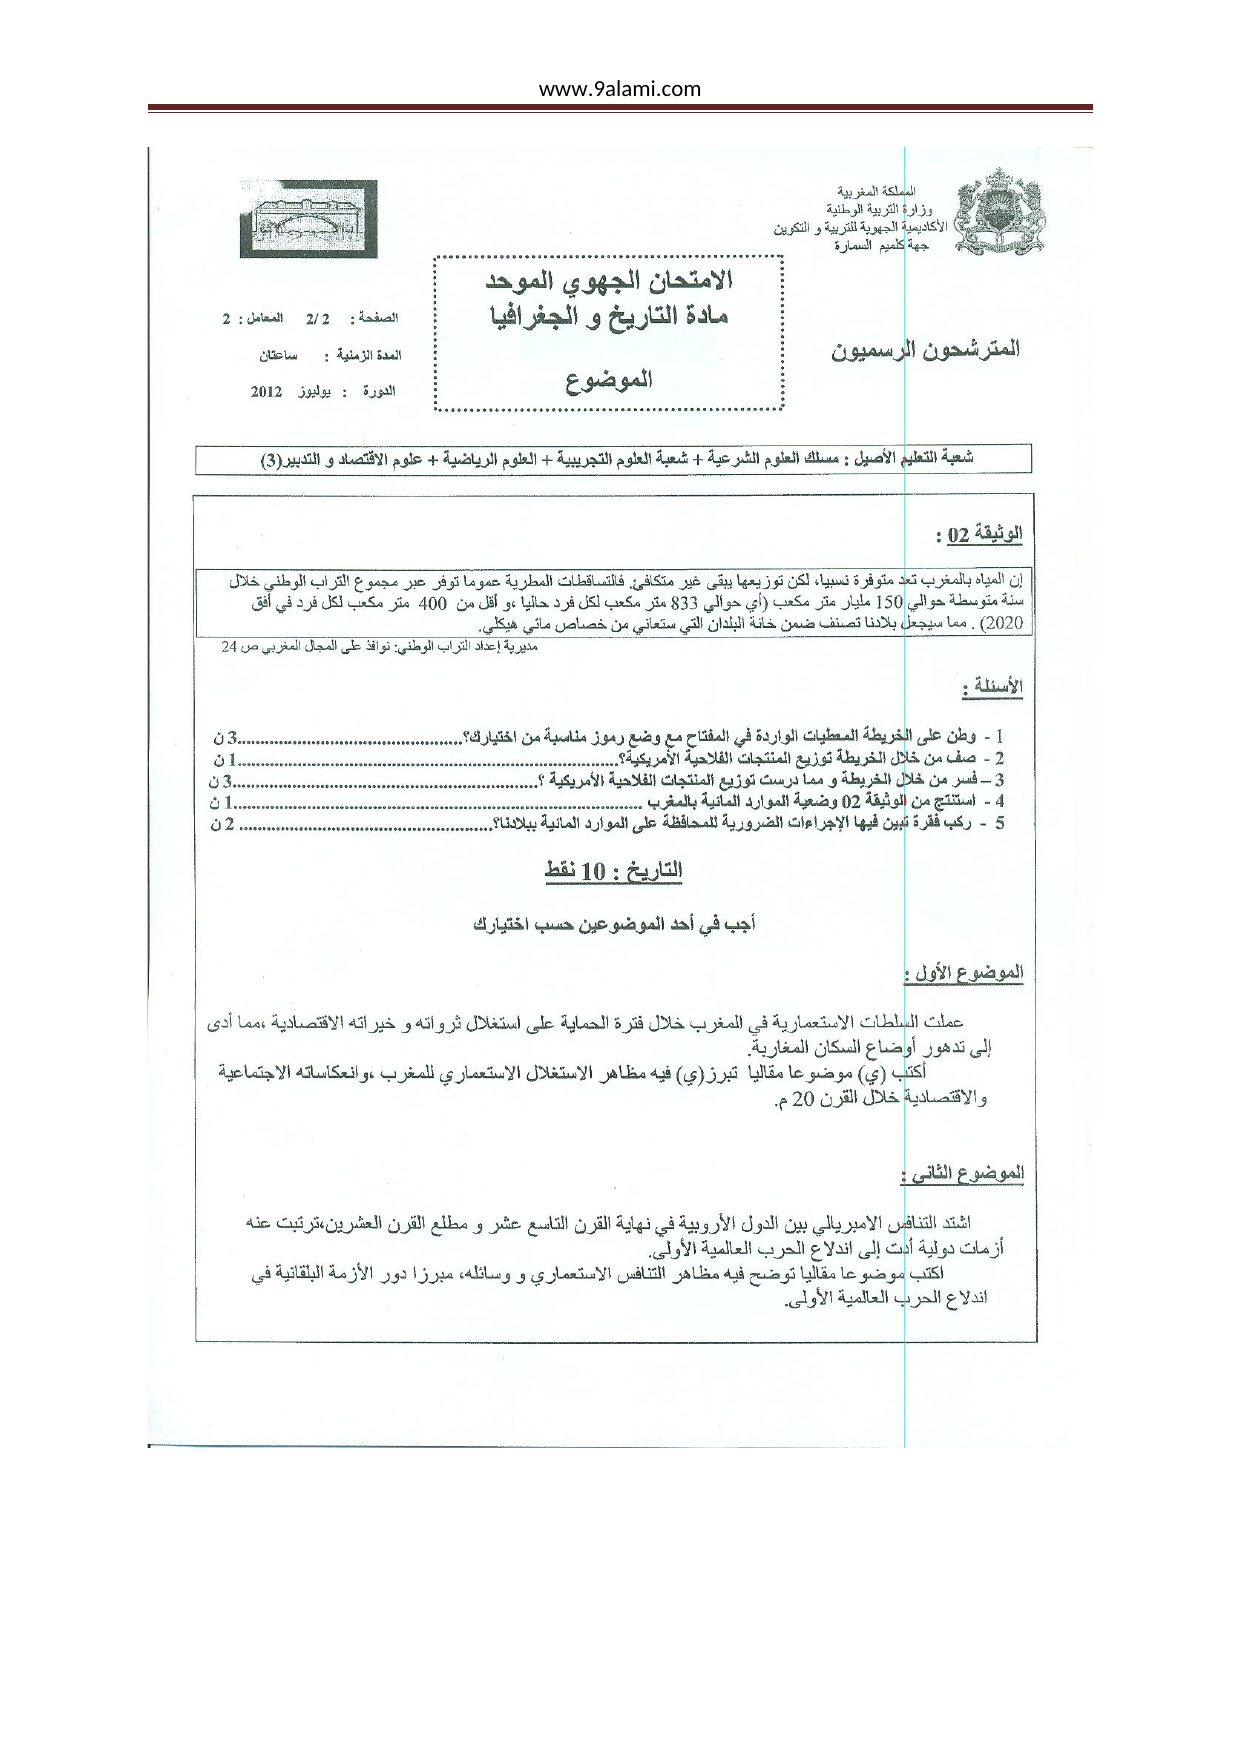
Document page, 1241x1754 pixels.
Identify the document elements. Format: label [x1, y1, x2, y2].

picture [147, 147, 1093, 1448]
